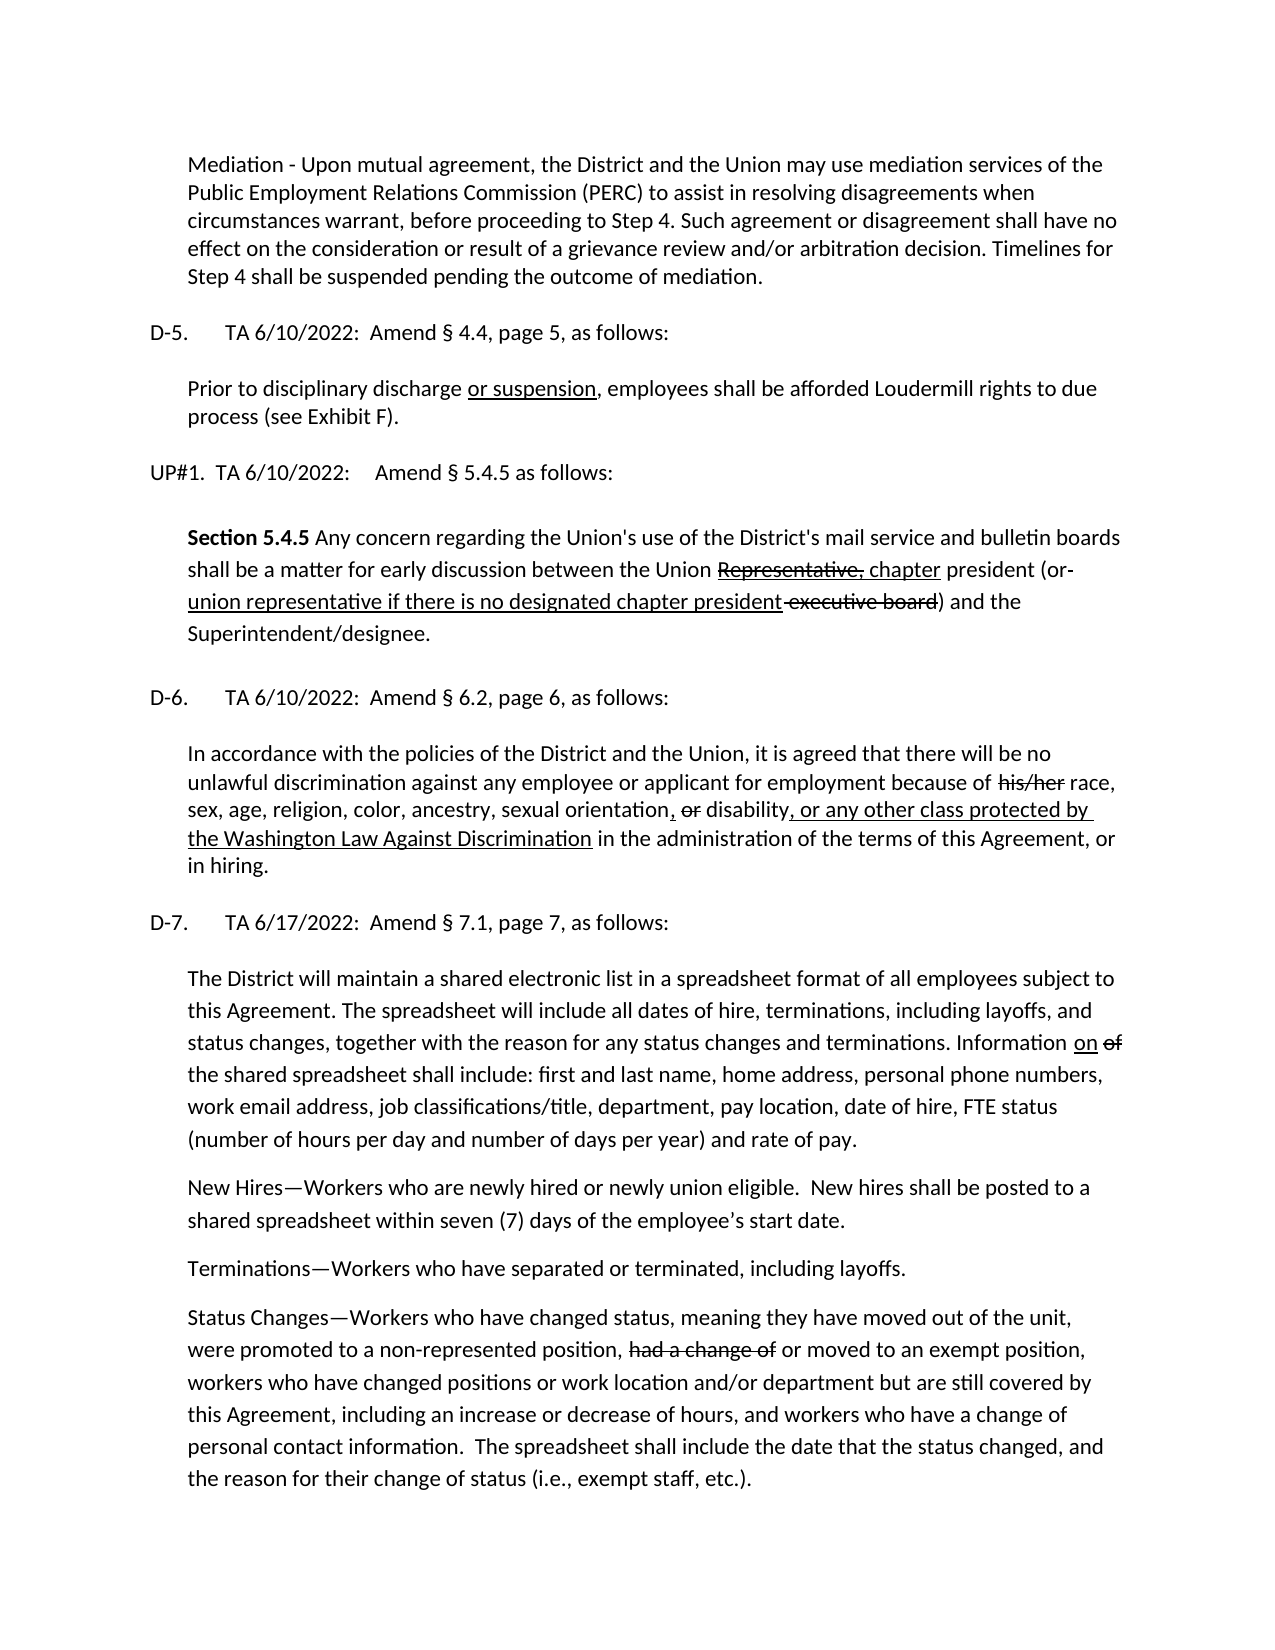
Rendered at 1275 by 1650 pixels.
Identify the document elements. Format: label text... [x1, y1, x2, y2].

text New Hires—Workers who are newly hired or newly union eligible. New hires shall be posted to a shared spreadsheet within seven (7) days of the employee’s start date. [187, 1173, 1125, 1234]
text D-6. TA 6/10/2022: Amend § 6.2, page 6, as follows: [150, 683, 1125, 712]
text D-5. TA 6/10/2022: Amend § 4.4, page 5, as follows: [150, 318, 1125, 346]
text The District will maintain a shared electronic list in a spreadsheet format of all employees subject to this Agreement. The spreadsheet will include all dates of hire, terminations, including layoffs, and status changes, together with the reason for any status changes and terminations. Information on of the shared spreadsheet shall include: first and last name, home address, personal phone numbers, work email address, job classifications/title, department, pay location, date of hire, FTE status (number of hours per day and number of days per year) and rate of pay. [187, 964, 1125, 1153]
text Mediation - Upon mutual agreement, the District and the Union may use mediation services of the Public Employment Relations Commission (PERC) to assist in resolving disagreements when circumstances warrant, before proceeding to Step 4. Such agreement or disagreement shall have no effect on the consideration or result of a grievance review and/or arbitration decision. Timelines for Step 4 shall be suspended pending the outcome of mediation. [187, 150, 1125, 290]
text UP#1. TA 6/10/2022: Amend § 5.4.5 as follows: [150, 458, 1125, 486]
text Section 5.4.5 Any concern regarding the Union's use of the District's mail service and bulletin boards shall be a matter for early discussion between the Union Representative, chapter president (or union representative if there is no designated chapter president executive board) and the Superintendent/designee. [187, 523, 1125, 647]
text In accordance with the policies of the District and the Union, it is agreed that there will be no unlawful discrimination against any employee or applicant for employment because of his/her race, sex, age, religion, color, ancestry, sexual orientation, or disability, or any other class protected by the Washington Law Against Discrimination in the administration of the terms of this Agreement, or in hiring. [187, 739, 1125, 880]
text D-7. TA 6/17/2022: Amend § 7.1, page 7, as follows: [150, 908, 1125, 936]
text Status Changes—Workers who have changed status, meaning they have moved out of the unit, were promoted to a non-represented position, had a change of or moved to an exempt position, workers who have changed positions or work location and/or department but are still covered by this Agreement, including an increase or decrease of hours, and workers who have a change of personal contact information. The spreadsheet shall include the date that the status changed, and the reason for their change of status (i.e., exempt staff, etc.). [187, 1303, 1125, 1492]
text Terminations—Workers who have separated or terminated, including layoffs. [187, 1254, 1125, 1283]
text Prior to disciplinary discharge or suspension, employees shall be afforded Loudermill rights to due process (see Exhibit F). [187, 374, 1125, 430]
